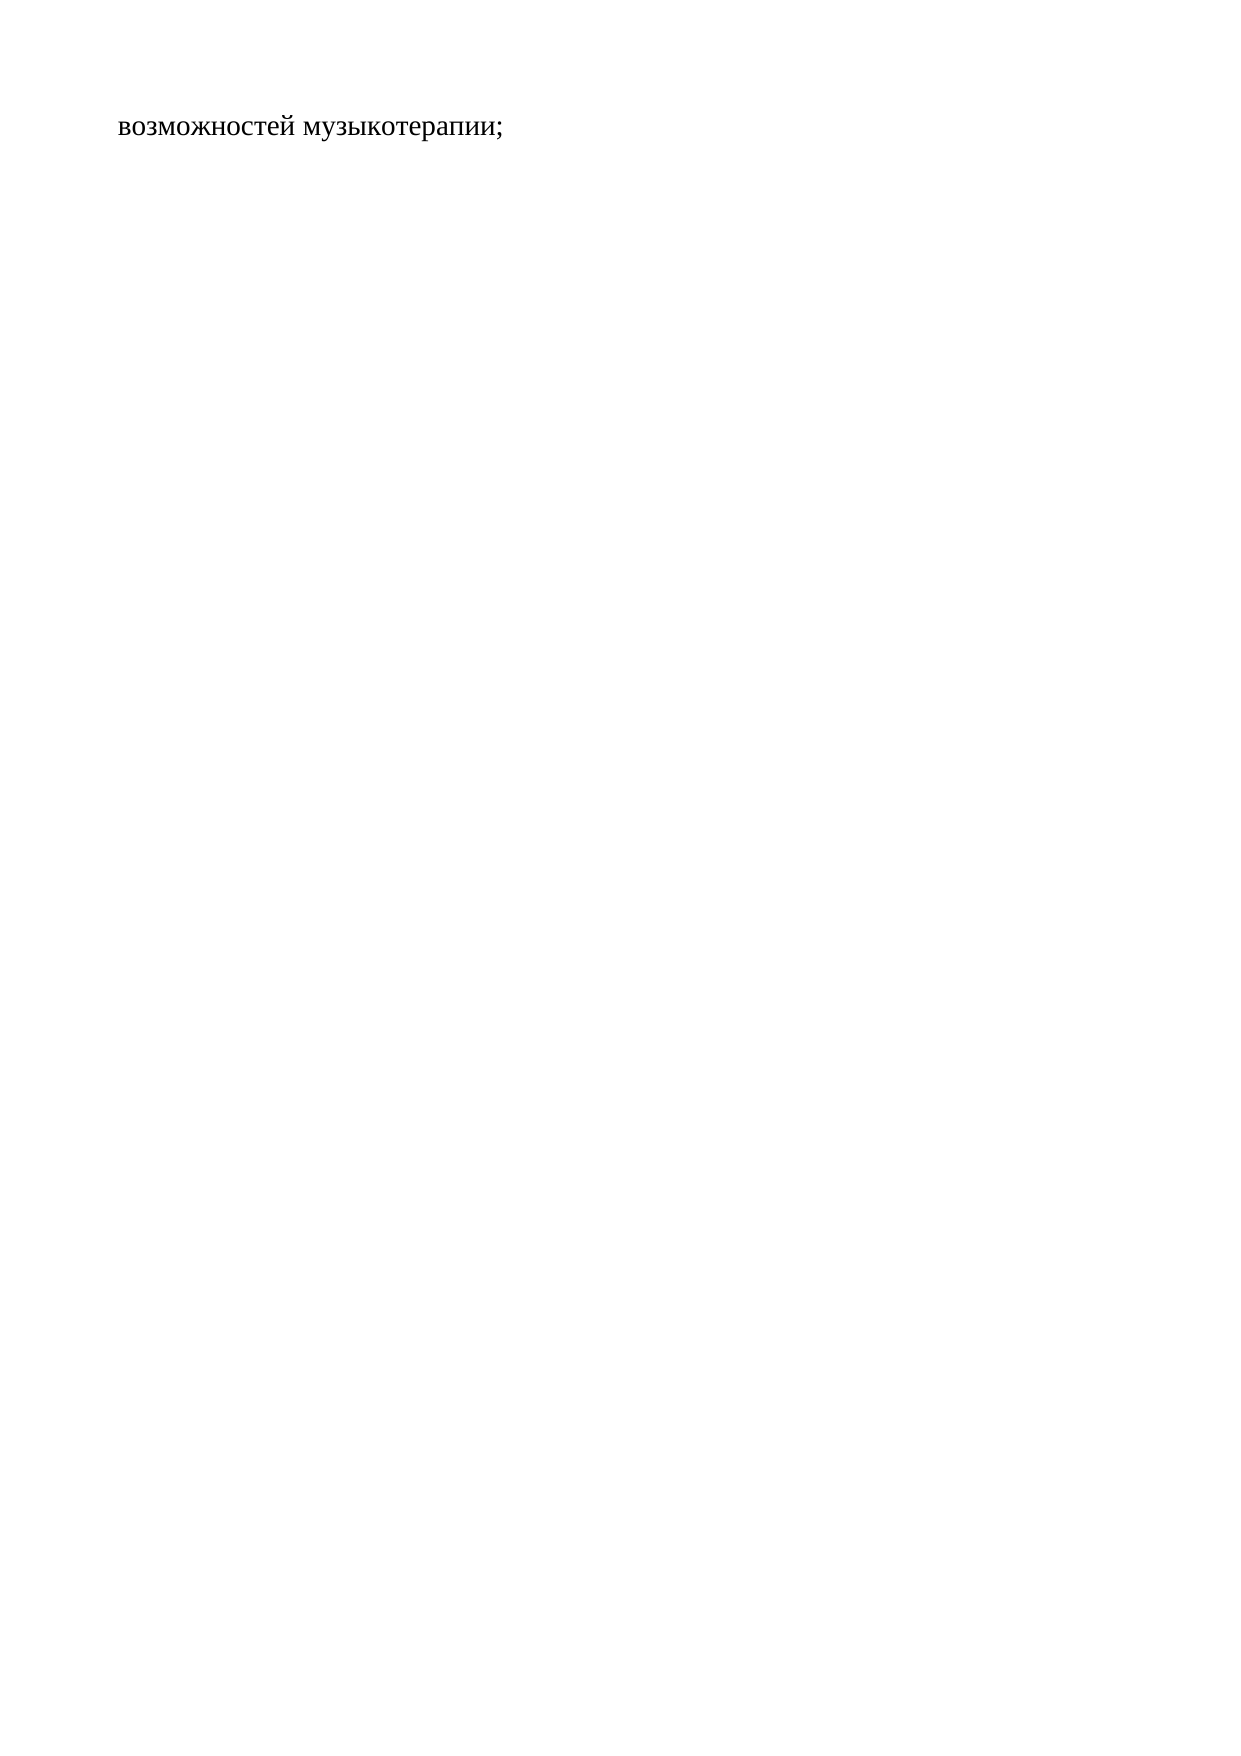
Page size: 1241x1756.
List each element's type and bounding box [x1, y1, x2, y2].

text [118, 108, 1149, 142]
